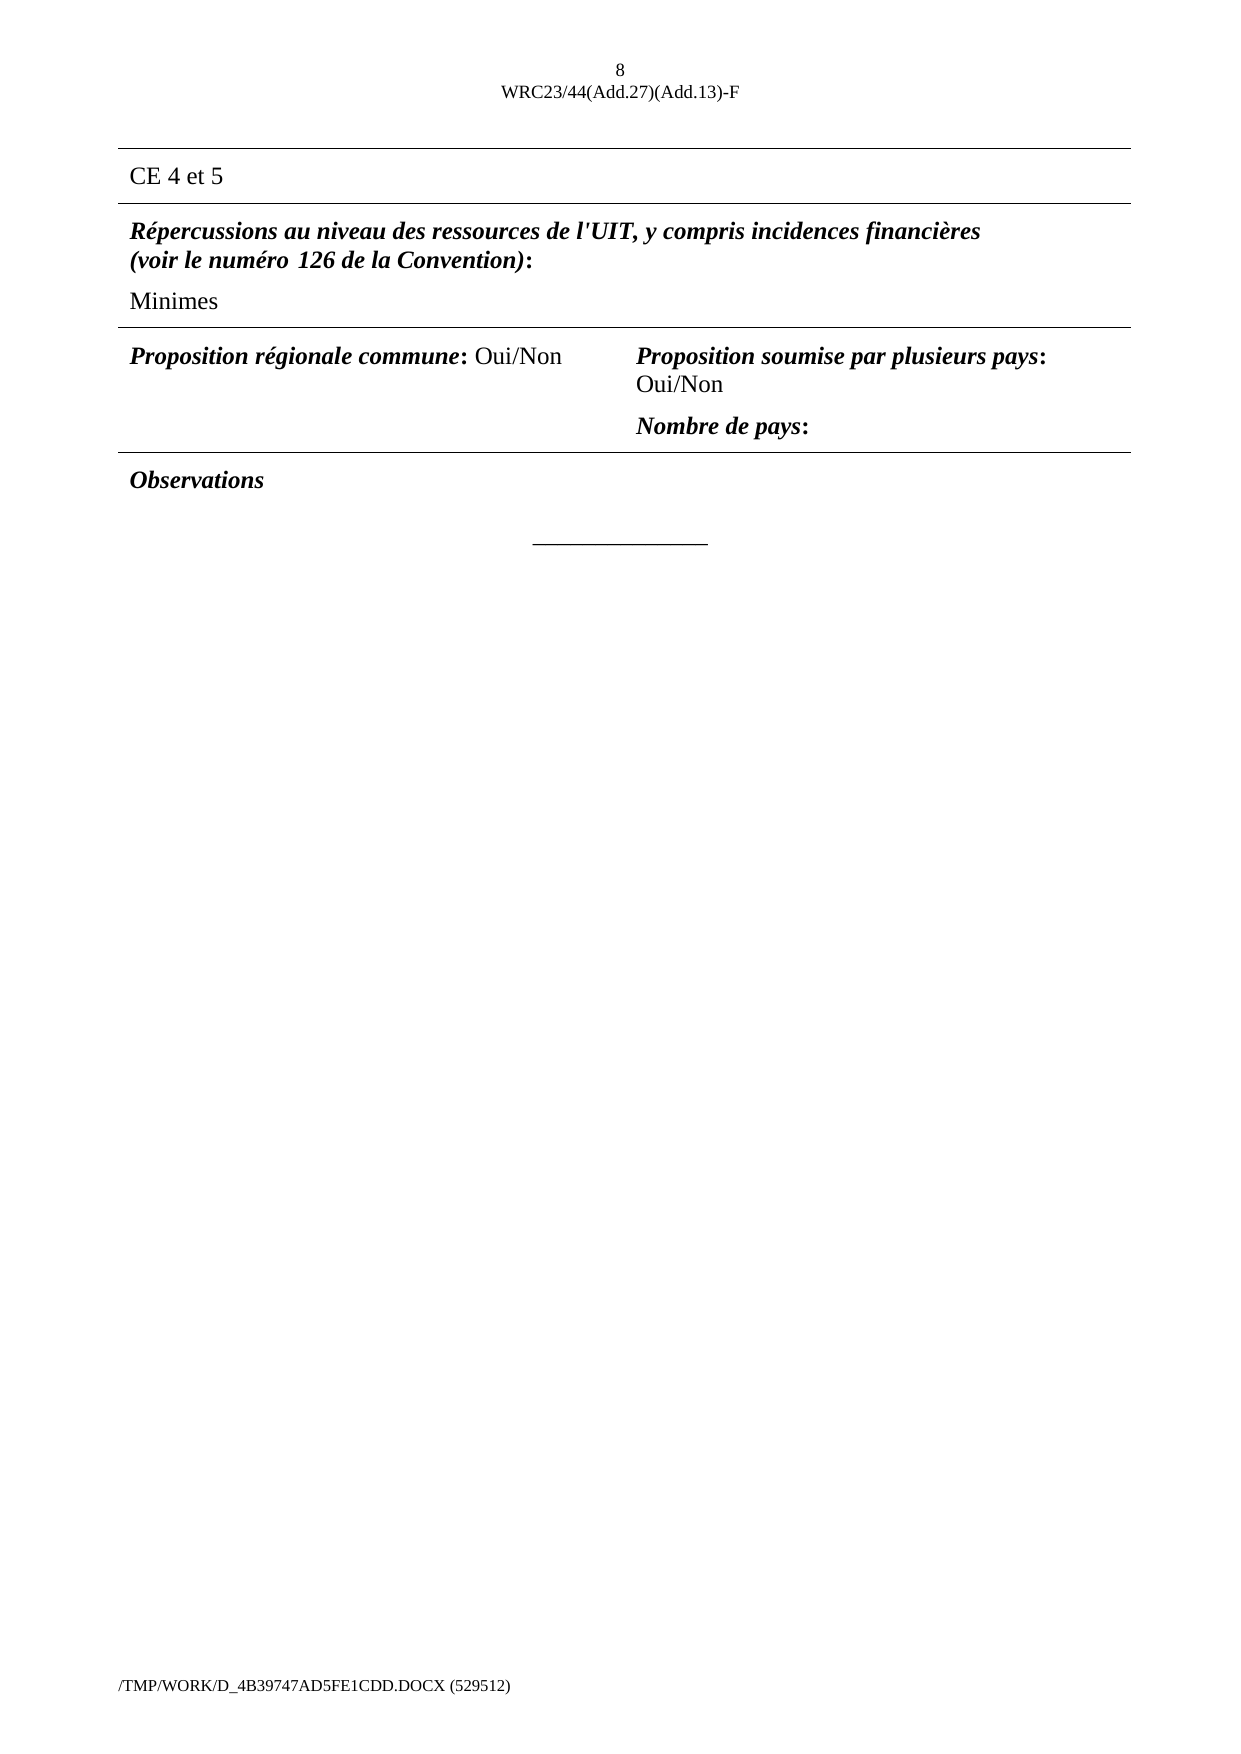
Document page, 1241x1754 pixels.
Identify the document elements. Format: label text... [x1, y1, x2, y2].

table_cell Répercussions au niveau des ressources de l'UIT, y compris incidences financières (voir le numéro 126 de la Convention): Minimes [118, 204, 1131, 327]
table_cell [118, 149, 1131, 202]
table_cell Proposition soumise par plusieurs pays: Oui/Non Nombre de pays: [625, 328, 1131, 452]
text ______________ [118, 519, 1122, 548]
table_cell Proposition régionale commune: Oui/Non [118, 328, 624, 452]
table_cell Observations [118, 453, 1131, 507]
